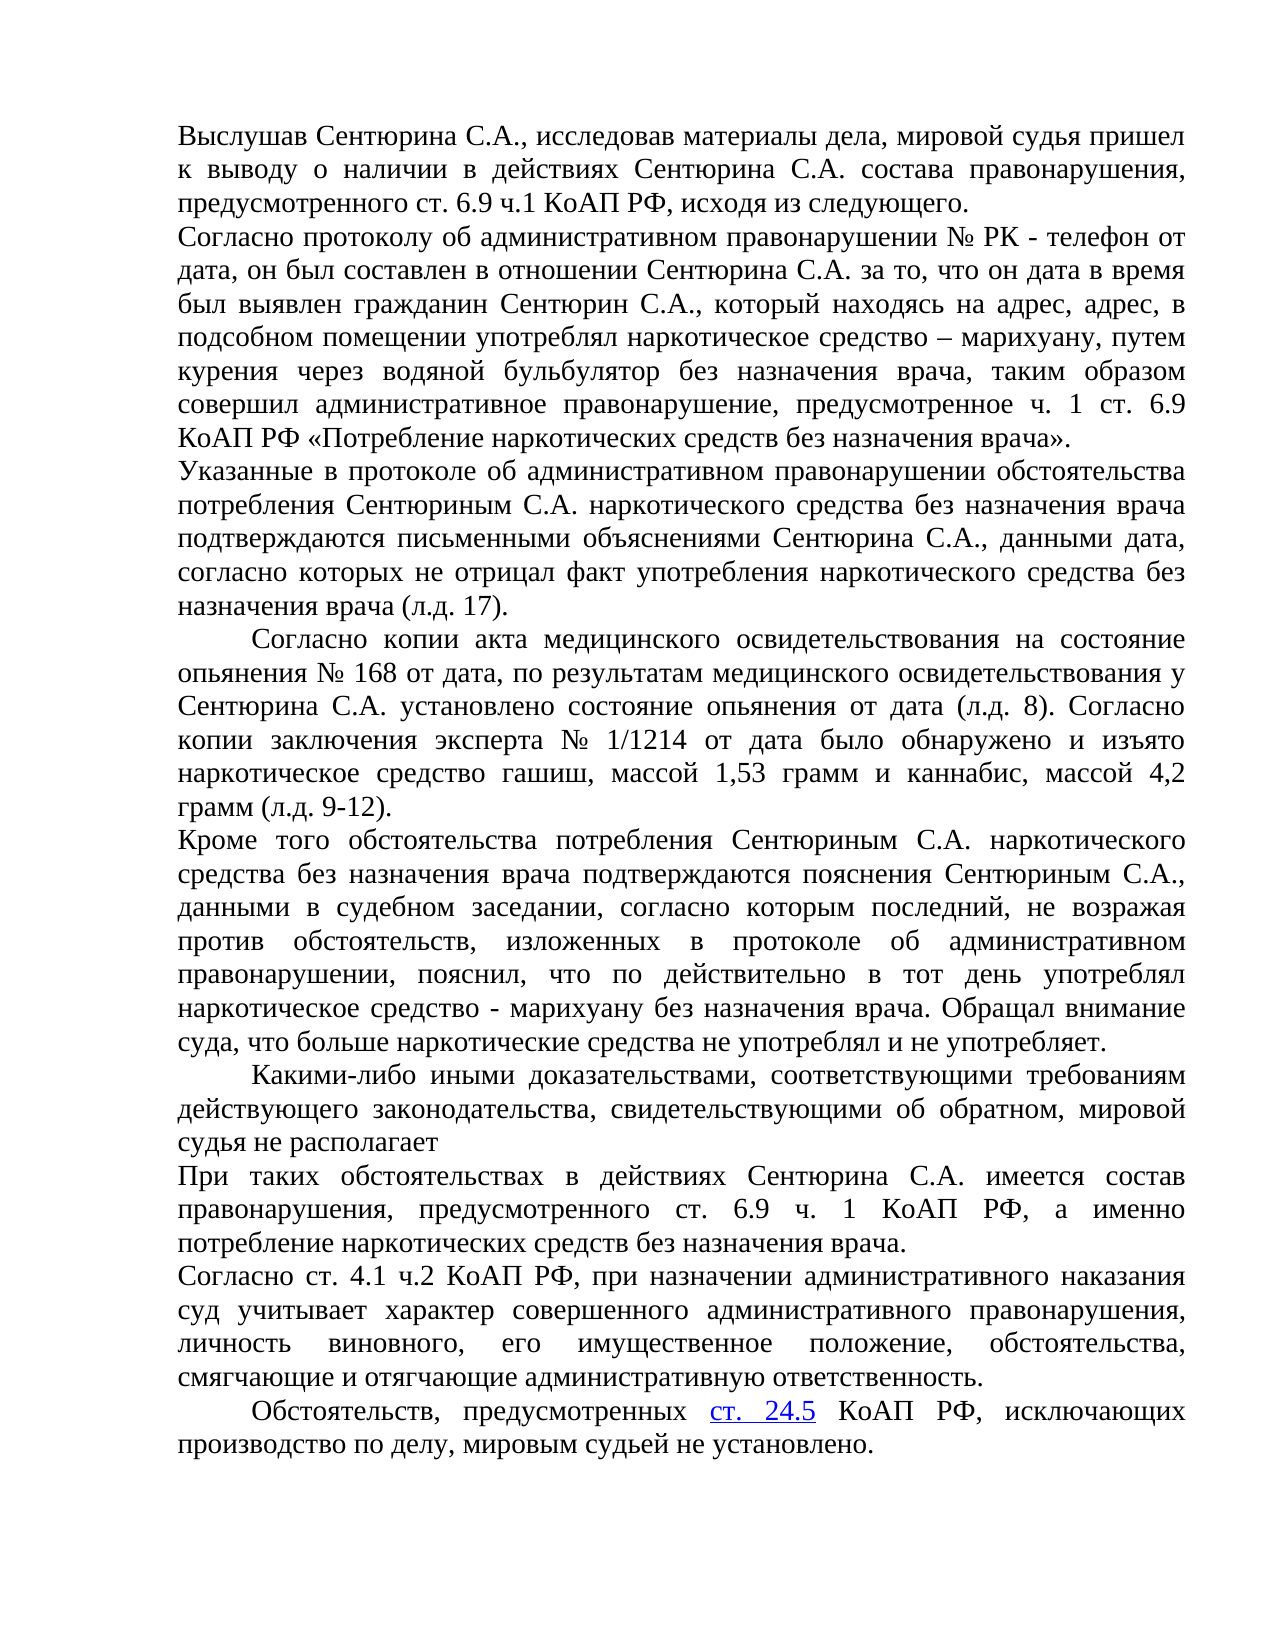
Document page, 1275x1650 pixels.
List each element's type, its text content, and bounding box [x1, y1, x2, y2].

text Выслушав Сентюрина С.А., исследовав материалы дела, мировой судья пришел к выводу о наличии в действиях Сентюрина С.А. состава правонарушения, предусмотренного ст. 6.9 ч.1 КоАП РФ, исходя из следующего. [177, 118, 1186, 219]
text Какими-либо иными доказательствами, соответствующими требованиям действующего законодательства, свидетельствующими об обратном, мировой судья не располагает [177, 1057, 1186, 1158]
text Согласно ст. 4.1 ч.2 КоАП РФ, при назначении административного наказания суд учитывает характер совершенного административного правонарушения, личность виновного, его имущественное положение, обстоятельства, смягчающие и отягчающие административную ответственность. [177, 1258, 1186, 1393]
text Кроме того обстоятельства потребления Сентюриным С.А. наркотического средства без назначения врача подтверждаются пояснения Сентюриным С.А., данными в судебном заседании, согласно которым последний, не возражая против обстоятельств, изложенных в протоколе об административном правонарушении, пояснил, что по действительно в тот день употреблял наркотическое средство - марихуану без назначения врача. Обращал внимание суда, что больше наркотические средства не употреблял и не употребляет. [177, 822, 1186, 1057]
text Указанные в протоколе об административном правонарушении обстоятельства потребления Сентюриным С.А. наркотического средства без назначения врача подтверждаются письменными объяснениями Сентюрина С.А., данными дата, согласно которых не отрицал факт употребления наркотического средства без назначения врача (л.д. 17). [177, 453, 1186, 621]
text Обстоятельств, предусмотренных ст. 24.5 КоАП РФ, исключающих производство по делу, мировым судьей не установлено. [177, 1393, 1186, 1460]
text При таких обстоятельствах в действиях Сентюрина С.А. имеется состав правонарушения, предусмотренного ст. 6.9 ч. 1 КоАП РФ, а именно потребление наркотических средств без назначения врача. [177, 1158, 1186, 1258]
text Согласно копии акта медицинского освидетельствования на состояние опьянения № 168 от дата, по результатам медицинского освидетельствования у Сентюрина С.А. установлено состояние опьянения от дата (л.д. 8). Согласно копии заключения эксперта № 1/1214 от дата было обнаружено и изъято наркотическое средство гашиш, массой 1,53 грамм и каннабис, массой 4,2 грамм (л.д. 9-12). [177, 621, 1186, 822]
text Согласно протоколу об административном правонарушении № РК - телефон от дата, он был составлен в отношении Сентюрина С.А. за то, что он дата в время был выявлен гражданин Сентюрин С.А., который находясь на адрес, адрес, в подсобном помещении употреблял наркотическое средство – марихуану, путем курения через водяной бульбулятор без назначения врача, таким образом совершил административное правонарушение, предусмотренное ч. 1 ст. 6.9 КоАП РФ «Потребление наркотических средств без назначения врача». [177, 219, 1186, 453]
